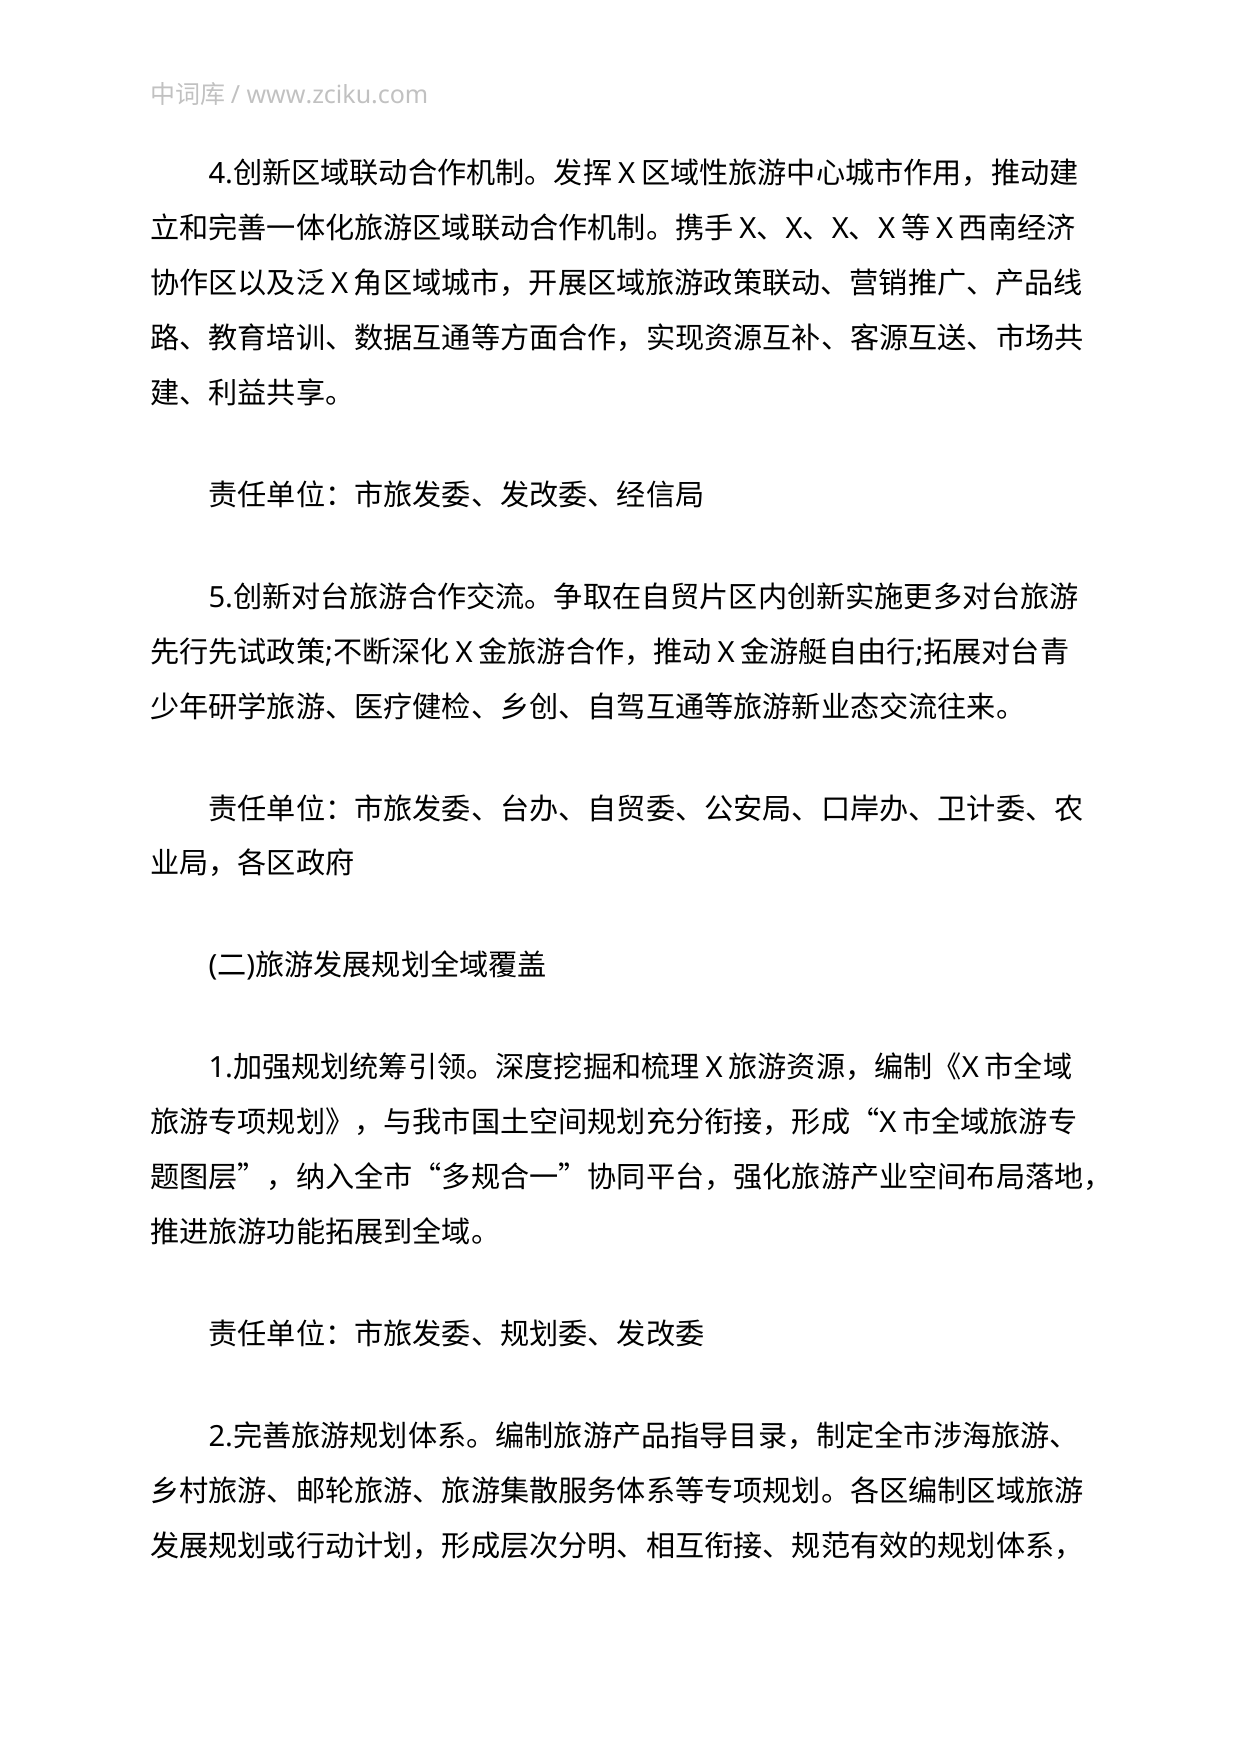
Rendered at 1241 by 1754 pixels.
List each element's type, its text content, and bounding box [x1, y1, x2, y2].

text (二)旅游发展规划全域覆盖 [150, 942, 1090, 984]
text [150, 1412, 1090, 1564]
text 责任单位：市旅发委、台办、自贸委、公安局、口岸办、卫计委、农业局，各区政府 [150, 785, 1090, 882]
text 责任单位：市旅发委、规划委、发改委 [150, 1311, 1090, 1353]
text 责任单位：市旅发委、发改委、经信局 [150, 472, 1090, 514]
text 1.加强规划统筹引领。深度挖掘和梳理X旅游资源，编制《X市全域旅游专项规划》，与我市国土空间规划充分衔接，形成“X市全域旅游专题图层”，纳入全市“多规合一”协同平台，强化旅游产业空间布局落地，推进旅游功能拓展到全域。 [150, 1044, 1090, 1251]
text 4.创新区域联动合作机制。发挥X区域性旅游中心城市作用，推动建立和完善一体化旅游区域联动合作机制。携手X、X、X、X等X西南经济协作区以及泛X角区域城市，开展区域旅游政策联动、营销推广、产品线路、教育培训、数据互通等方面合作，实现资源互补、客源互送、市场共建、利益共享。 [150, 150, 1090, 412]
text 5.创新对台旅游合作交流。争取在自贸片区内创新实施更多对台旅游先行先试政策;不断深化X金旅游合作，推动X金游艇自由行;拓展对台青少年研学旅游、医疗健检、乡创、自驾互通等旅游新业态交流往来。 [150, 573, 1090, 726]
